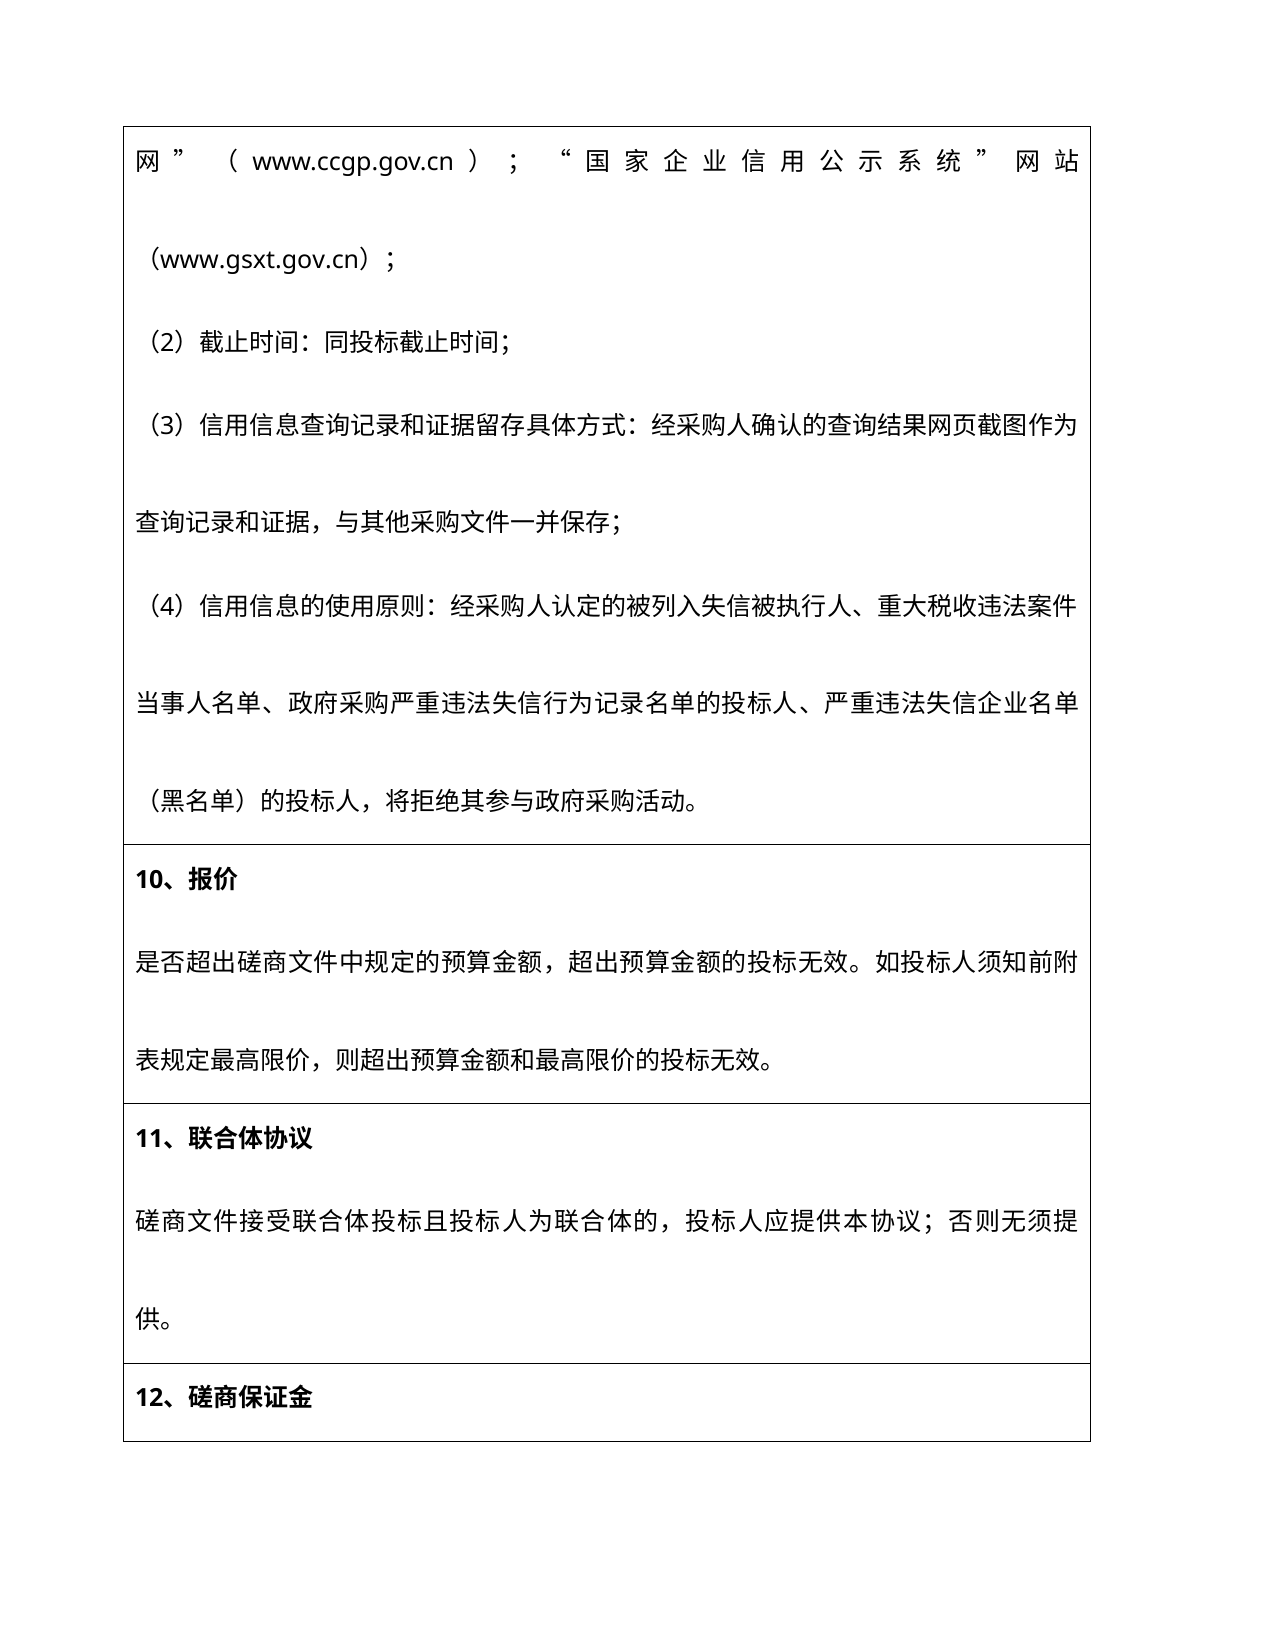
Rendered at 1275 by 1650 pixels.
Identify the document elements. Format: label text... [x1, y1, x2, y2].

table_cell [124, 127, 1090, 844]
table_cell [124, 1364, 1090, 1441]
table_cell 11、联合体协议 磋商文件接受联合体投标且投标人为联合体的，投标人应提供本协议；否则无须提供。 [124, 1104, 1090, 1362]
table_cell 10、报价 是否超出磋商文件中规定的预算金额，超出预算金额的投标无效。如投标人须知前附表规定最高限价，则超出预算金额和最高限价的投标无效。 [124, 845, 1090, 1103]
